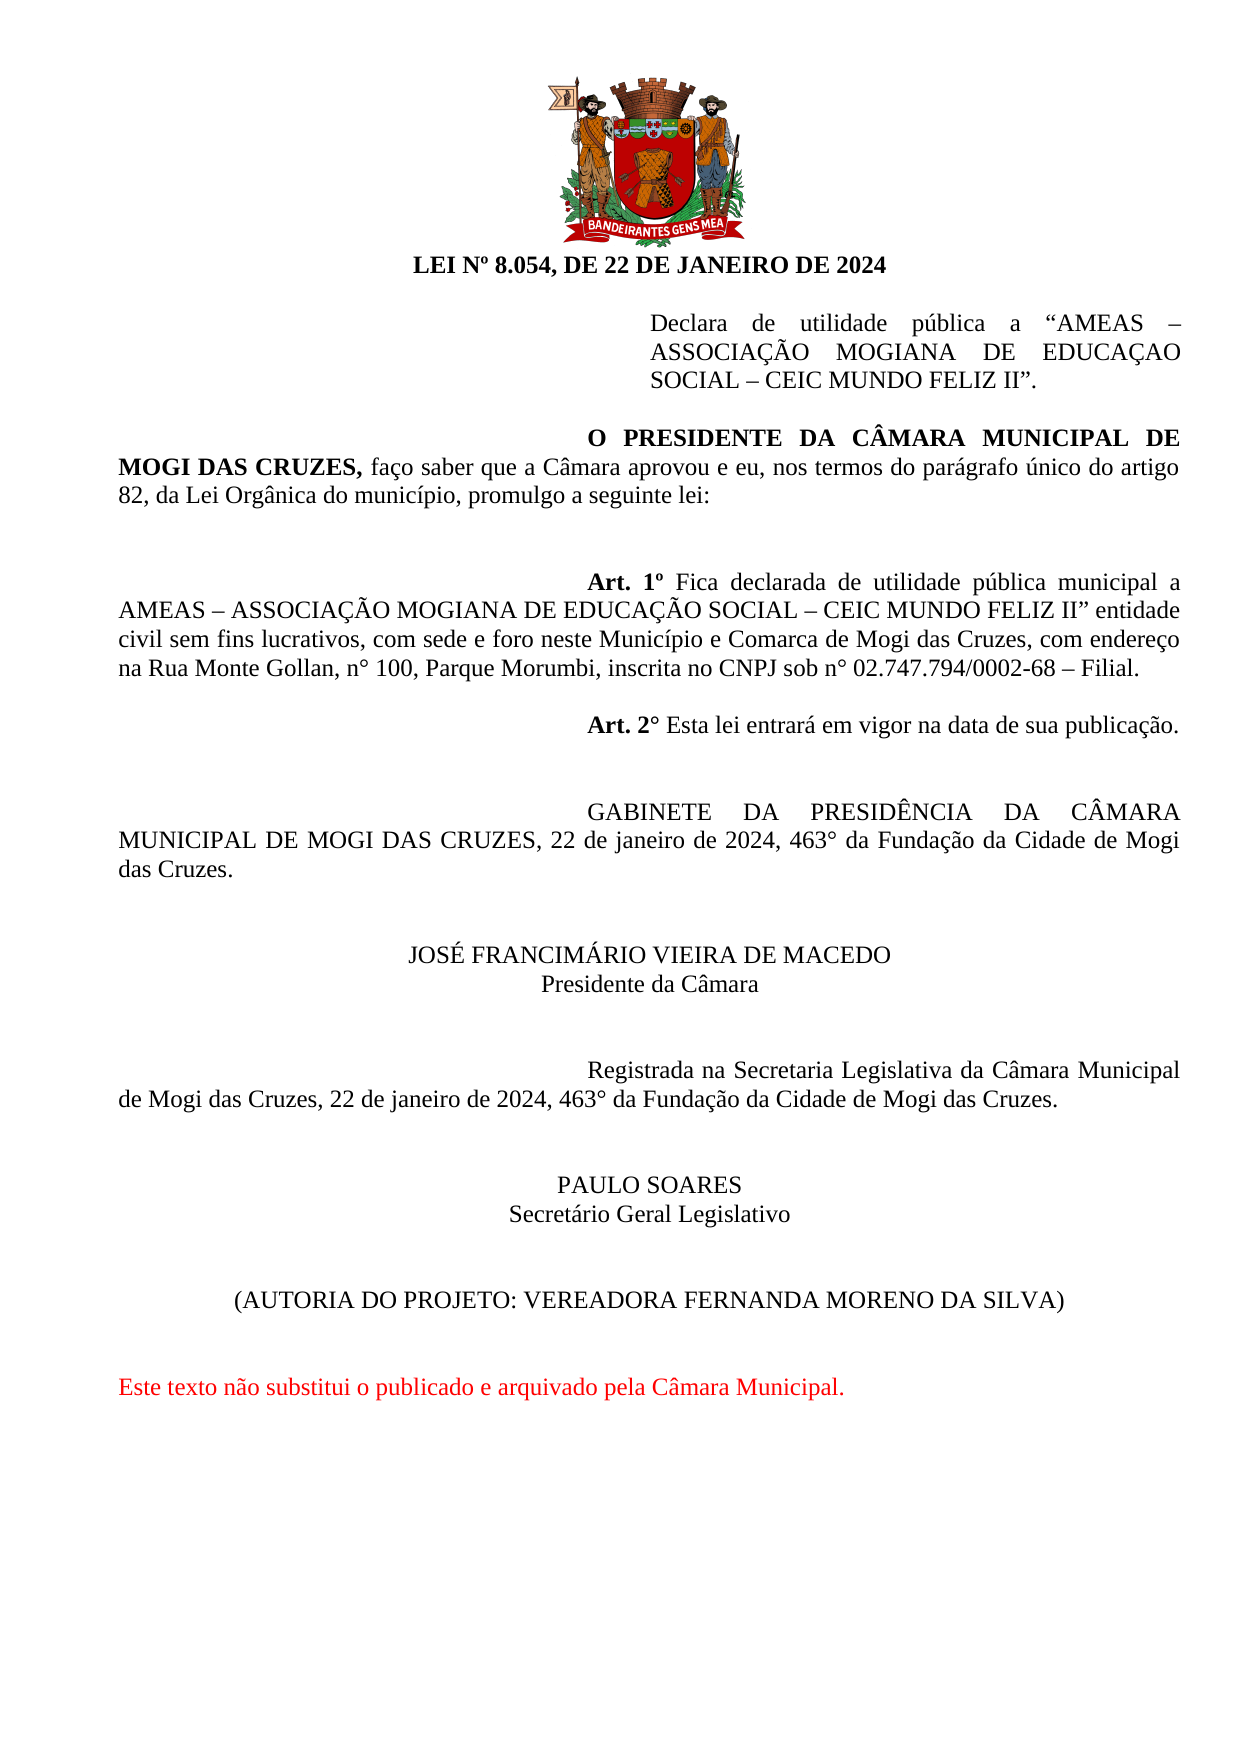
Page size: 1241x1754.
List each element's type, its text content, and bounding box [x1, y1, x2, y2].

text LEI Nº 8.054, DE 22 DE JANEIRO DE 2024 [118, 250, 1181, 279]
text Art. 1º Fica declarada de utilidade pública municipal a AMEAS – ASSOCIAÇÃO MOGIANA DE EDUCAÇÃO SOCIAL – CEIC MUNDO FELIZ II” entidade civil sem fins lucrativos, com sede e foro neste Município e Comarca de Mogi das Cruzes, com endereço na Rua Monte Gollan, n° 100, Parque Morumbi, inscrita no CNPJ sob n° 02.747.794/0002-68 – Filial. [118, 567, 1181, 682]
text Registrada na Secretaria Legislativa da Câmara Municipal de Mogi das Cruzes, 22 de janeiro de 2024, 463° da Fundação da Cidade de Mogi das Cruzes. [118, 1055, 1181, 1113]
text O PRESIDENTE DA CÂMARA MUNICIPAL DE MOGI DAS CRUZES, faço saber que a Câmara aprovou e eu, nos termos do parágrafo único do artigo 82, da Lei Orgânica do município, promulgo a seguinte lei: [118, 423, 1181, 509]
text JOSÉ FRANCIMÁRIO VIEIRA DE MACEDO [118, 940, 1181, 969]
text Este texto não substitui o publicado e arquivado pela Câmara Municipal. [118, 1372, 1181, 1400]
text (AUTORIA DO PROJETO: VEREADORA FERNANDA MORENO DA SILVA) [118, 1285, 1181, 1314]
text Presidente da Câmara [118, 969, 1181, 998]
text Declara de utilidade pública a “AMEAS – ASSOCIAÇÃO MOGIANA DE EDUCAÇAO SOCIAL – CEIC MUNDO FELIZ II”. [650, 308, 1181, 394]
text GABINETE DA PRESIDÊNCIA DA CÂMARA MUNICIPAL DE MOGI DAS CRUZES, 22 de janeiro de 2024, 463° da Fundação da Cidade de Mogi das Cruzes. [118, 797, 1181, 883]
text Art. 2° Esta lei entrará em vigor na data de sua publicação. [118, 710, 1181, 739]
text PAULO SOARES [118, 1170, 1181, 1199]
picture [546, 73, 753, 251]
text Secretário Geral Legislativo [118, 1199, 1181, 1228]
